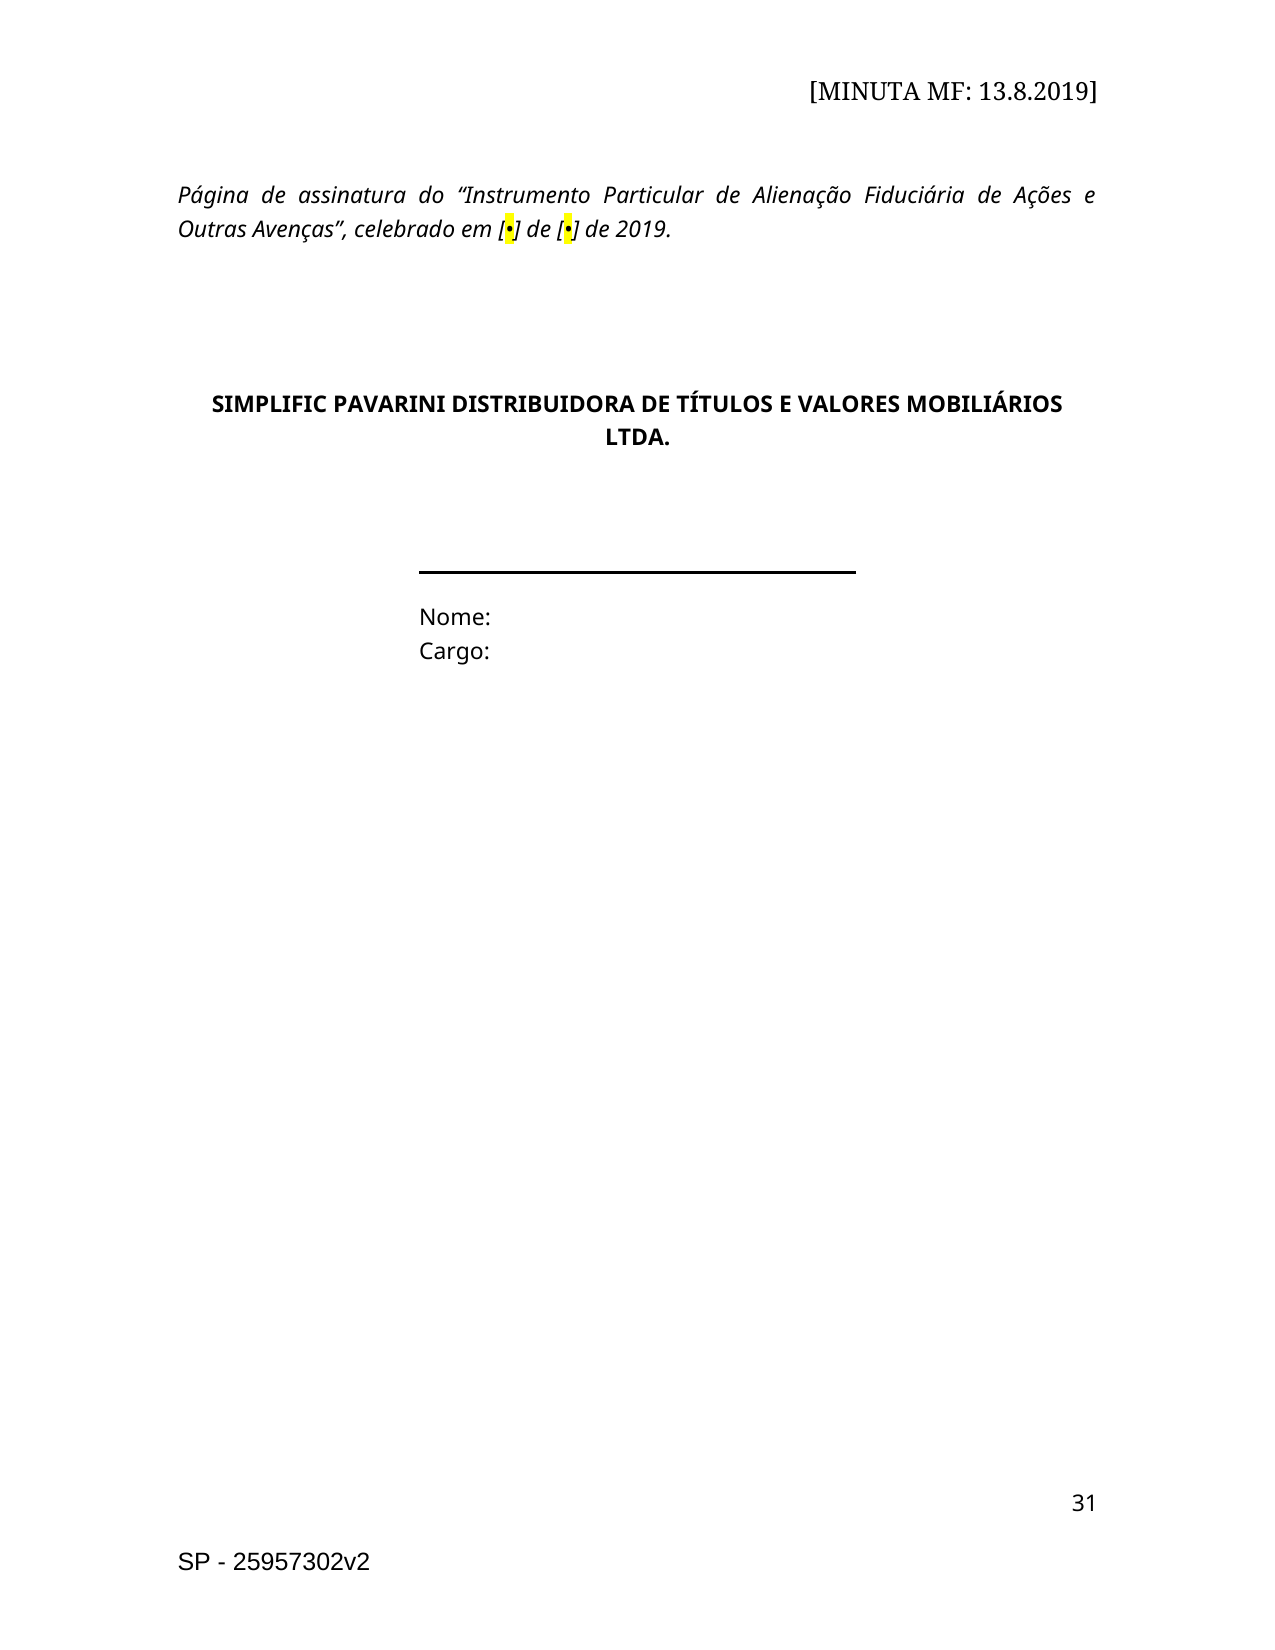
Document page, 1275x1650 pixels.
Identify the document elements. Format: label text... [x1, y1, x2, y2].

table_header Nome: Cargo: [408, 536, 867, 691]
text SIMPLIFIC PAVARINI DISTRIBUIDORA DE TÍTULOS E VALORES MOBILIÁRIOS LTDA. [177, 386, 1098, 452]
text Página de assinatura do “Instrumento Particular de Alienação Fiduciária de Ações e Outras Avenças”, celebrado em [•] de [•] de 2019. [177, 177, 1098, 244]
